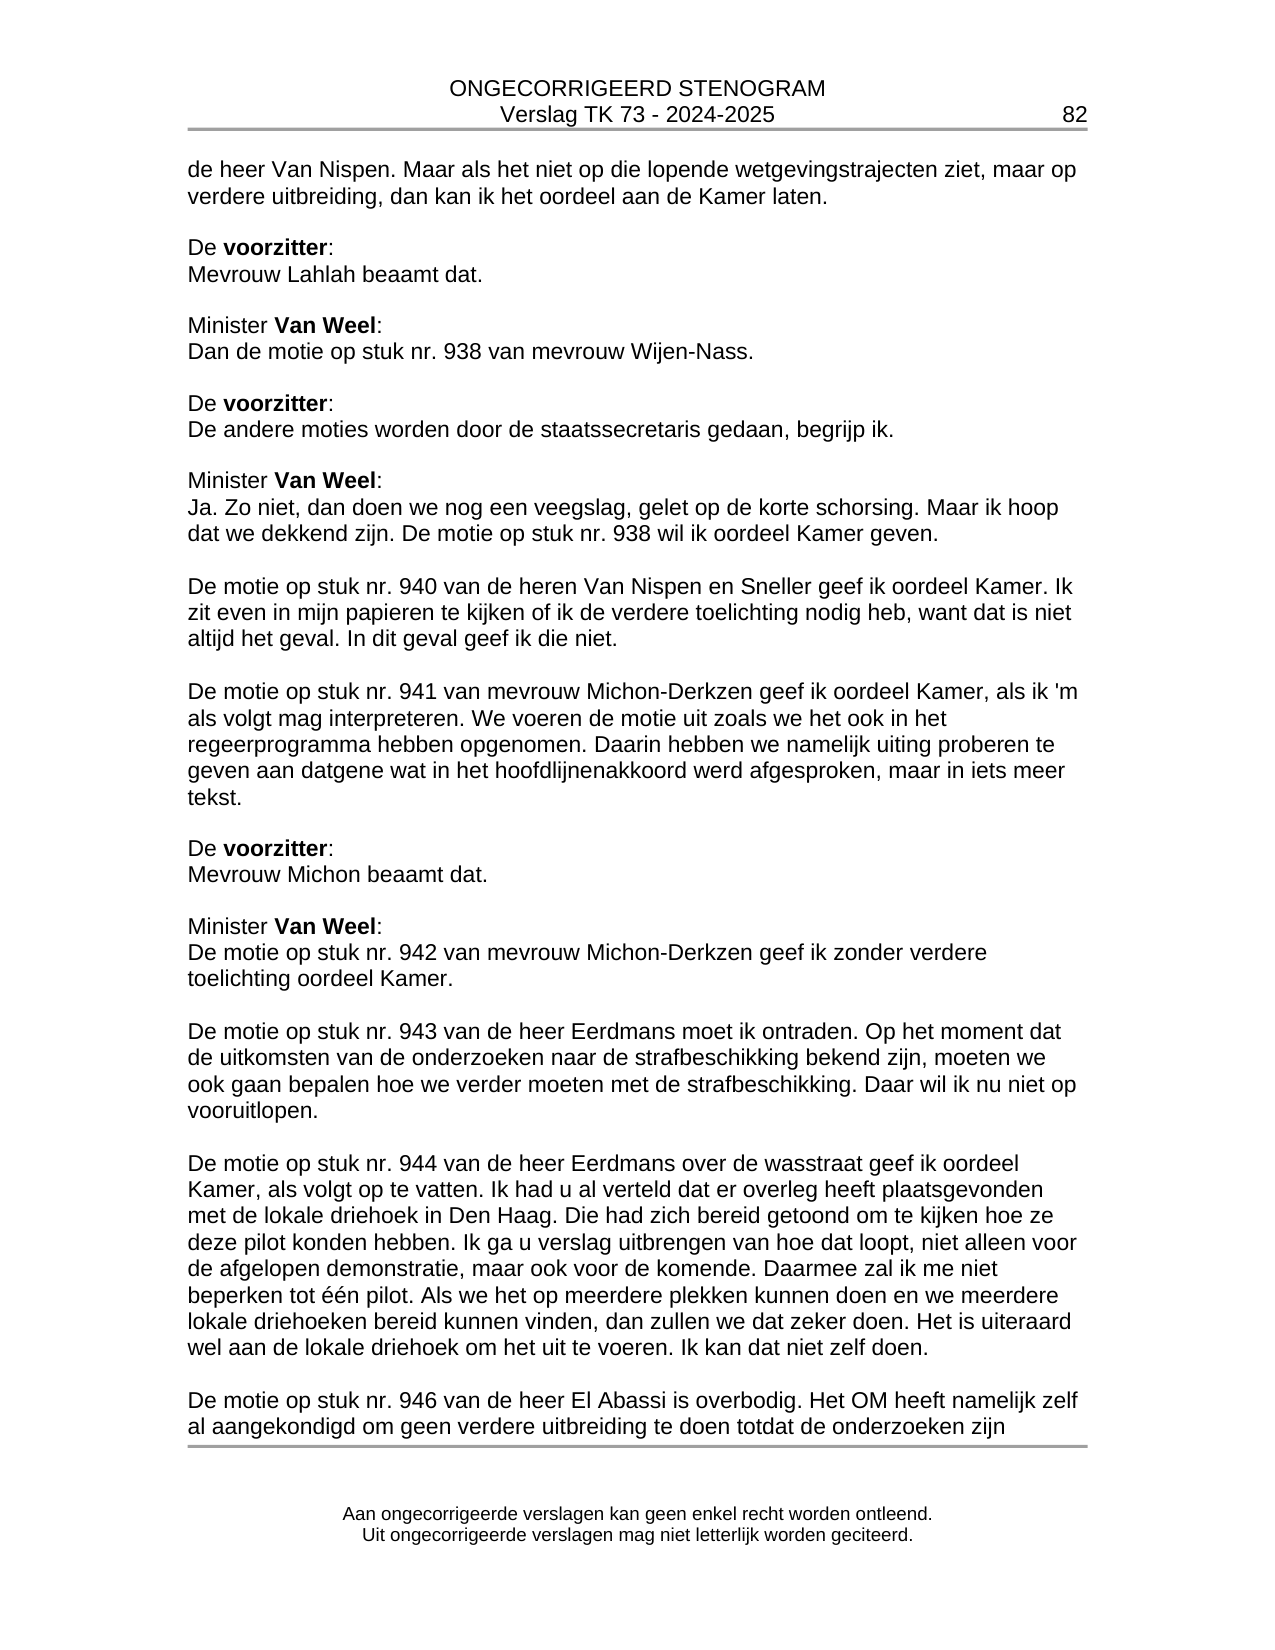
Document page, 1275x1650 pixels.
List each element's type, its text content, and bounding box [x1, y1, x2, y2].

text De voorzitter: De andere moties worden door de staatssecretaris gedaan, begrijp ik. [187, 389, 1087, 442]
text Minister Van Weel: Dan de motie op stuk nr. 938 van mevrouw Wijen-Nass. [187, 312, 1087, 364]
text De voorzitter: Mevrouw Lahlah beaamt dat. [187, 234, 1087, 287]
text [187, 156, 1087, 209]
text De voorzitter: Mevrouw Michon beaamt dat. [187, 835, 1087, 888]
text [187, 913, 1087, 1440]
text Minister Van Weel: Ja. Zo niet, dan doen we nog een veegslag, gelet op de korte schorsing. Maar ik hoop dat we dekkend zijn. De motie op stuk nr. 938 wil ik oordeel Kamer geven. De motie op stuk nr. 940 van de heren Van Nispen en Sneller geef ik oordeel Kamer. Ik zit even in mijn papieren te kijken of ik de verdere toelichting nodig heb, want dat is niet altijd het geval. In dit geval geef ik die niet. De motie op stuk nr. 941 van mevrouw Michon-Derkzen geef ik oordeel Kamer, als ik 'm als volgt mag interpreteren. We voeren de motie uit zoals we het ook in het regeerprogramma hebben opgenomen. Daarin hebben we namelijk uiting proberen te geven aan datgene wat in het hoofdlijnenakkoord werd afgesproken, maar in iets meer tekst. [187, 467, 1087, 810]
